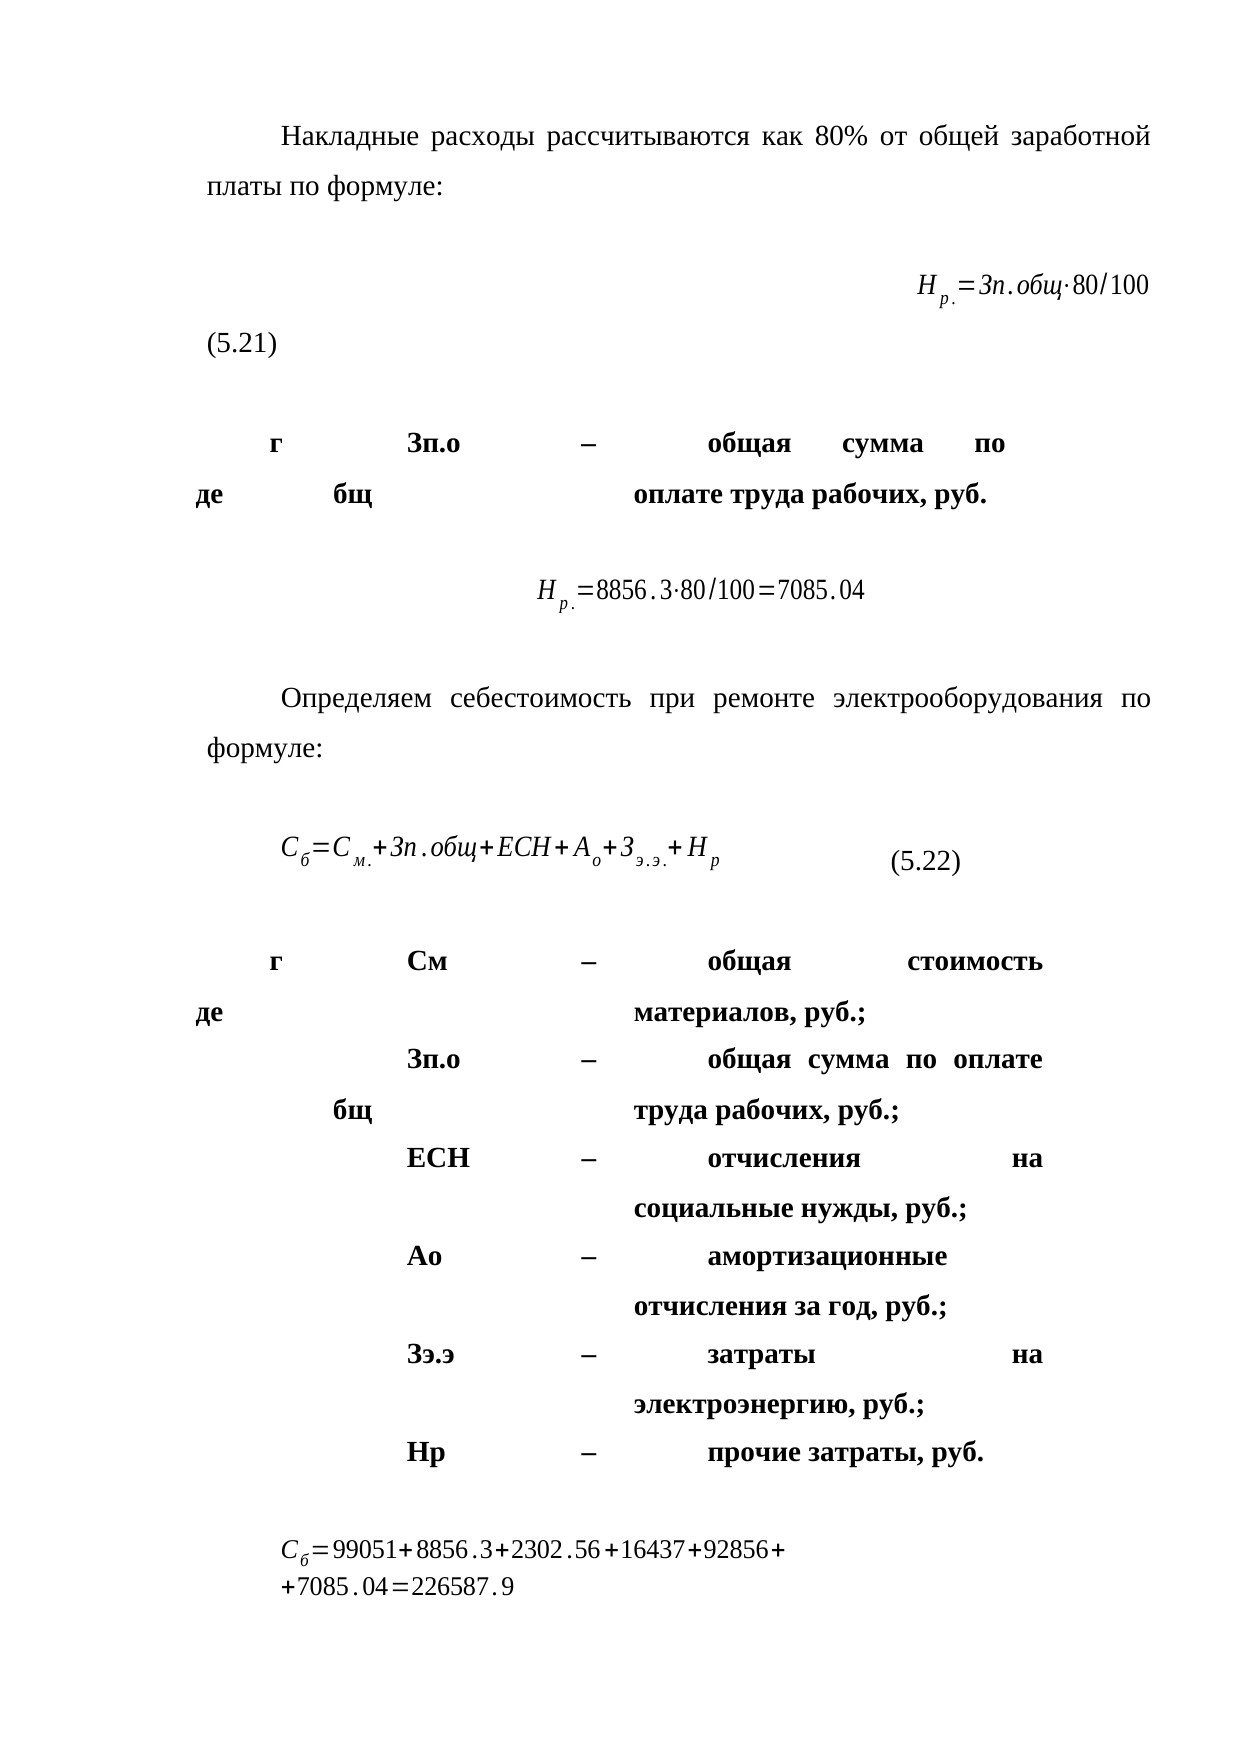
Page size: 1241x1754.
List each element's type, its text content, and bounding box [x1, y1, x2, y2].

text (5.21) [207, 269, 1152, 358]
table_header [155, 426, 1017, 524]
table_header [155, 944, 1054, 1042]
text Определяем себестоимость при ремонте электрооборудования по формуле: [207, 680, 1152, 764]
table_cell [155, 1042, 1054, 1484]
text (5.22) [207, 831, 1152, 876]
text Накладные расходы рассчитываются как 80% от общей заработной платы по формуле: [207, 118, 1152, 202]
